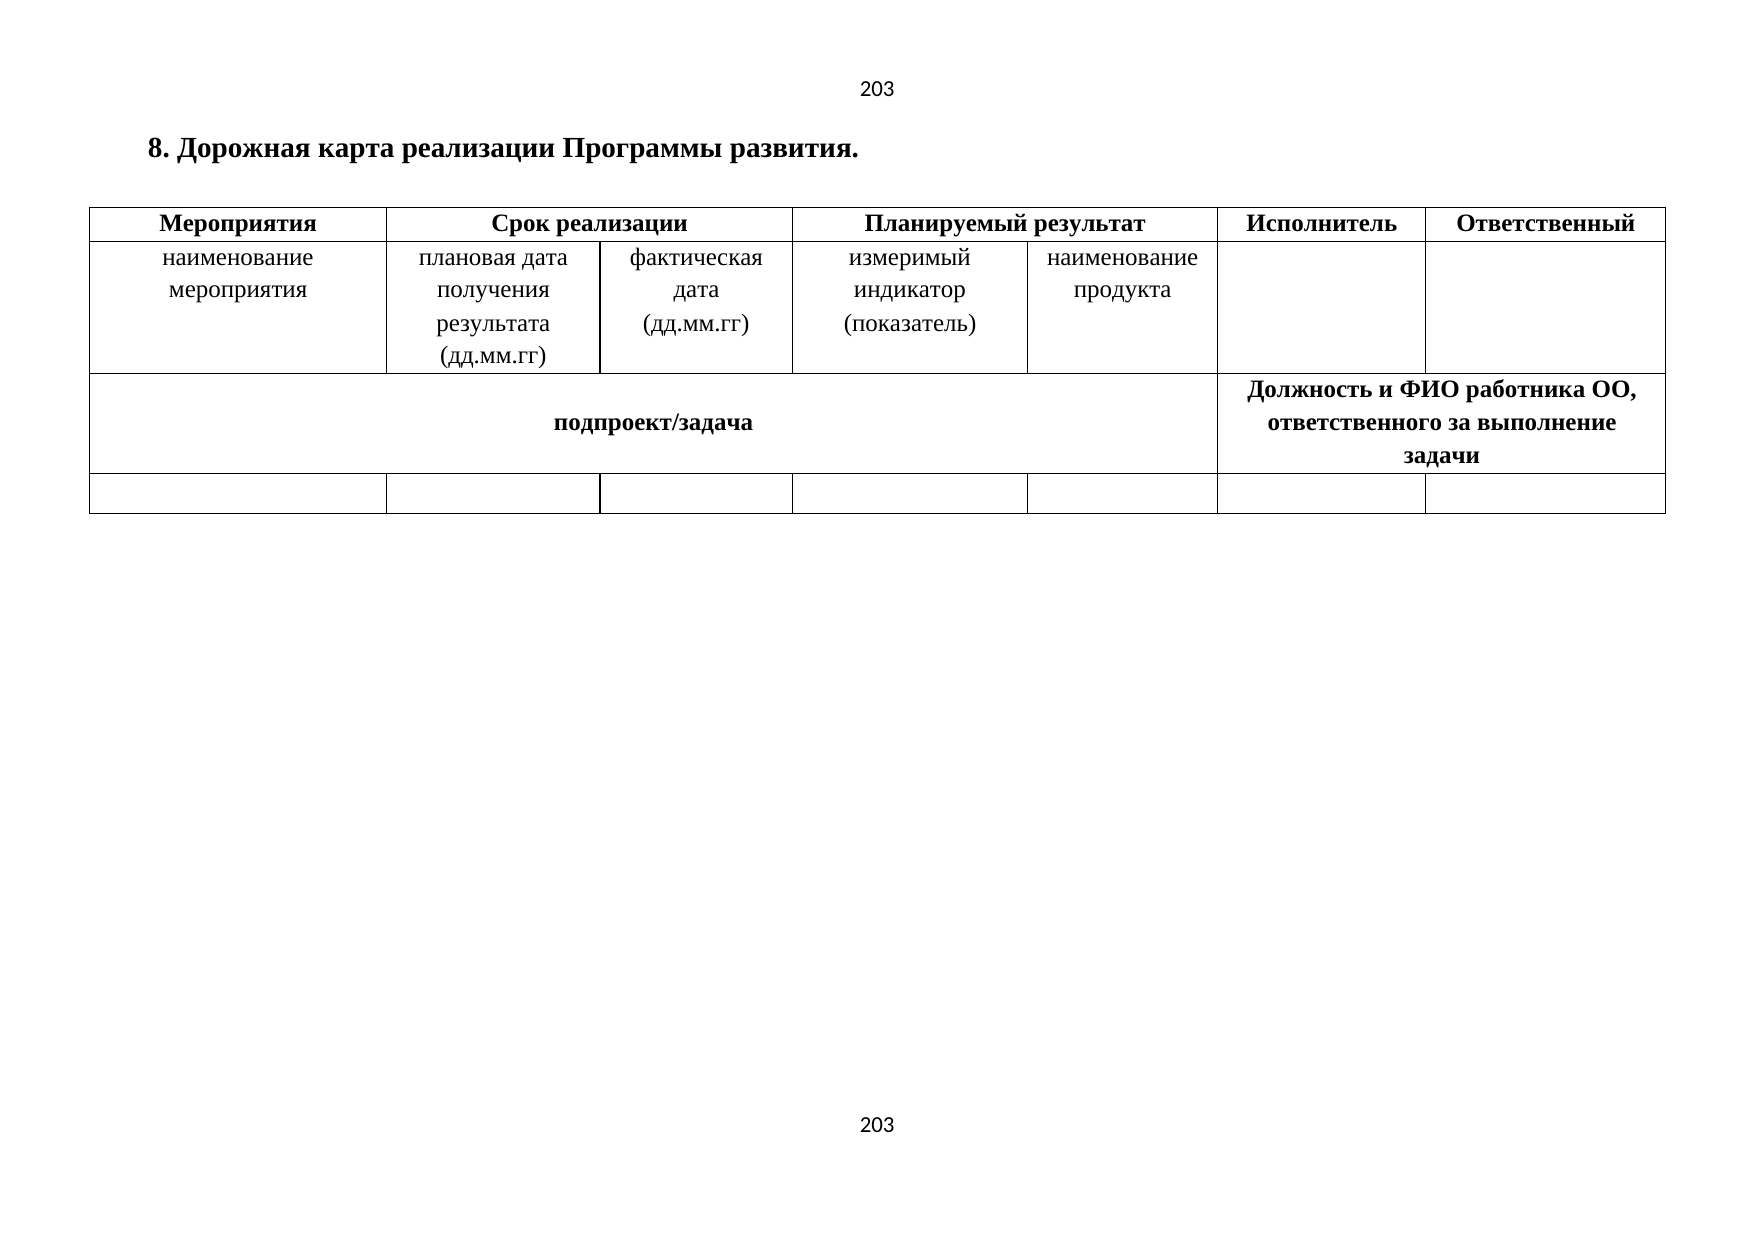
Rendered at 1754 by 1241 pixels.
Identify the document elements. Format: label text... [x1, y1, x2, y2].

table_cell [601, 474, 792, 512]
table_cell наименование мероприятия [90, 242, 386, 373]
table_cell [1426, 474, 1665, 512]
table_cell Должность и ФИО работника ОО, ответственного за выполнение задачи [1218, 374, 1665, 473]
table_cell плановая дата получения результата (дд.мм.гг) [387, 242, 599, 373]
table_header Ответственный [1426, 208, 1665, 241]
table_cell [90, 474, 386, 512]
table_cell [1426, 242, 1665, 373]
text 8. Дорожная карта реализации Программы развития. [89, 130, 1665, 163]
table_cell наименование продукта [1028, 242, 1217, 373]
table_cell фактическая дата (дд.мм.гг) [601, 242, 792, 373]
table_cell [1218, 474, 1425, 512]
table_cell [387, 474, 599, 512]
table_header Исполнитель [1218, 208, 1425, 241]
table_header Планируемый результат [793, 208, 1217, 241]
table_cell [1218, 242, 1425, 373]
table_cell измеримый индикатор (показатель) [793, 242, 1027, 373]
table_cell [793, 474, 1027, 512]
table_cell подпроект/задача [90, 374, 1217, 473]
table_cell [1028, 474, 1217, 512]
table_header Мероприятия [90, 208, 386, 241]
table_header Срок реализации [387, 208, 792, 241]
